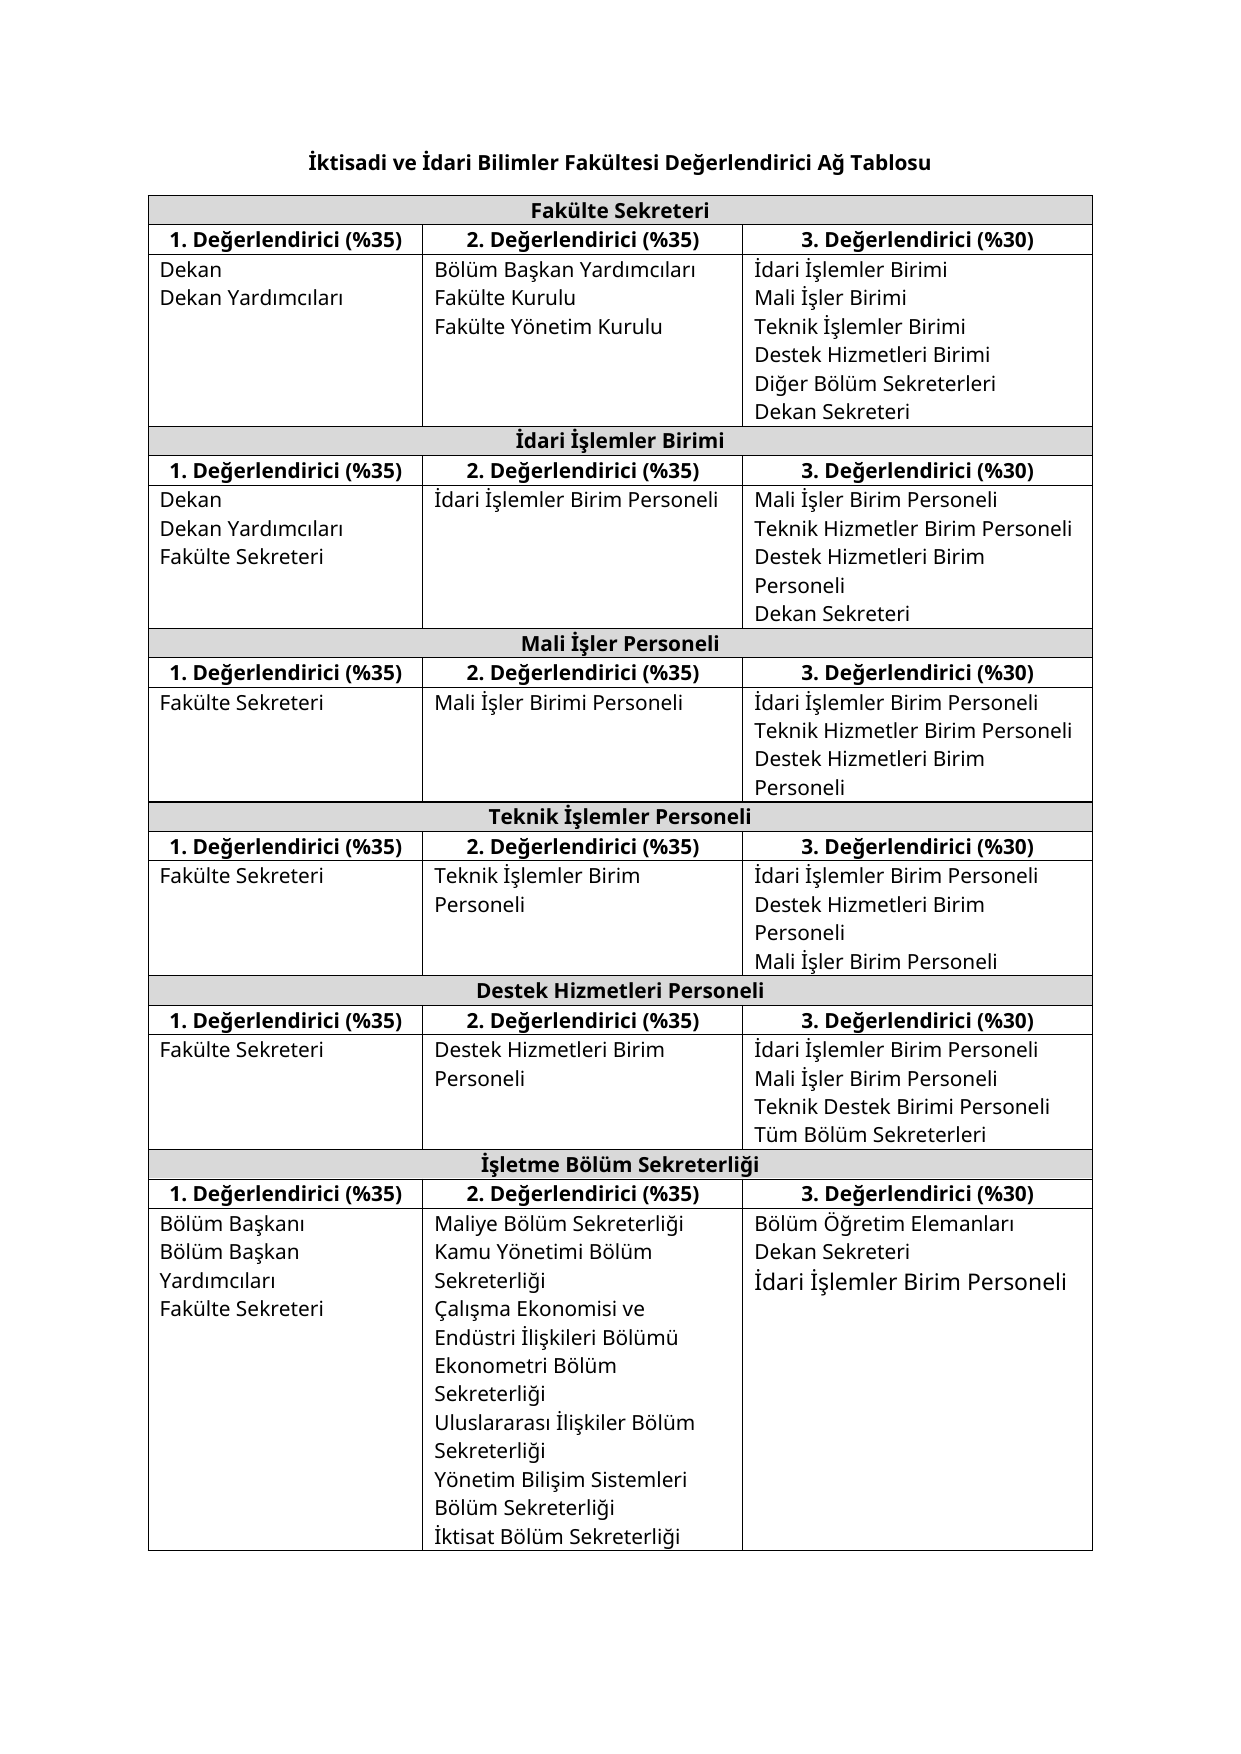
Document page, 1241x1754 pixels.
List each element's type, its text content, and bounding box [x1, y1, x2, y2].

table_cell Fakülte Sekreteri [149, 688, 422, 801]
table_cell Teknik İşlemler Birim Personeli [423, 861, 742, 975]
table_cell Fakülte Sekreteri [149, 861, 422, 975]
table_cell İdari İşlemler Birimi [149, 427, 1092, 455]
table_cell 2. Değerlendirici (%35) [423, 1180, 742, 1208]
table_cell Mali İşler Birim Personeli Teknik Hizmetler Birim Personeli Destek Hizmetleri Birim Personeli Dekan Sekreteri [743, 486, 1092, 628]
table_cell Bölüm Başkan Yardımcıları Fakülte Kurulu Fakülte Yönetim Kurulu [423, 255, 742, 426]
table_cell 3. Değerlendirici (%30) [743, 225, 1092, 254]
table_cell İdari İşlemler Birimi Mali İşler Birimi Teknik İşlemler Birimi Destek Hizmetleri Birimi Diğer Bölüm Sekreterleri Dekan Sekreteri [743, 255, 1092, 426]
table_cell 2. Değerlendirici (%35) [423, 1006, 742, 1034]
table_cell İdari İşlemler Birim Personeli [423, 486, 742, 628]
table_cell 2. Değerlendirici (%35) [423, 456, 742, 484]
table_cell 1. Değerlendirici (%35) [149, 1180, 422, 1208]
table_cell Fakülte Sekreteri [149, 1035, 422, 1149]
text İktisadi ve İdari Bilimler Fakültesi Değerlendirici Ağ Tablosu [148, 148, 1093, 176]
table_cell 1. Değerlendirici (%35) [149, 456, 422, 484]
table_cell 1. Değerlendirici (%35) [149, 832, 422, 860]
table_cell İdari İşlemler Birim Personeli Teknik Hizmetler Birim Personeli Destek Hizmetleri Birim Personeli [743, 688, 1092, 801]
table_cell 3. Değerlendirici (%30) [743, 456, 1092, 484]
table_cell Mali İşler Personeli [149, 629, 1092, 657]
table_cell 2. Değerlendirici (%35) [423, 225, 742, 254]
table_header Fakülte Sekreteri [149, 196, 1092, 224]
table_cell İşletme Bölüm Sekreterliği [149, 1150, 1092, 1178]
table_cell 3. Değerlendirici (%30) [743, 1180, 1092, 1208]
table_cell İdari İşlemler Birim Personeli Destek Hizmetleri Birim Personeli Mali İşler Birim Personeli [743, 861, 1092, 975]
table_cell Destek Hizmetleri Personeli [149, 976, 1092, 1005]
table_cell Destek Hizmetleri Birim Personeli [423, 1035, 742, 1149]
table_cell 1. Değerlendirici (%35) [149, 1006, 422, 1034]
table_cell Dekan Dekan Yardımcıları [149, 255, 422, 426]
table_cell 1. Değerlendirici (%35) [149, 225, 422, 254]
table_cell Maliye Bölüm Sekreterliği Kamu Yönetimi Bölüm Sekreterliği Çalışma Ekonomisi ve Endüstri İlişkileri Bölümü Ekonometri Bölüm Sekreterliği Uluslararası İlişkiler Bölüm Sekreterliği Yönetim Bilişim Sistemleri Bölüm Sekreterliği İktisat Bölüm Sekreterliği [423, 1209, 742, 1550]
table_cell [149, 1209, 422, 1550]
table_cell Teknik İşlemler Personeli [149, 803, 1092, 831]
table_cell 1. Değerlendirici (%35) [149, 658, 422, 687]
table_cell İdari İşlemler Birim Personeli Mali İşler Birim Personeli Teknik Destek Birimi Personeli Tüm Bölüm Sekreterleri [743, 1035, 1092, 1149]
table_cell 3. Değerlendirici (%30) [743, 658, 1092, 687]
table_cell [743, 1209, 1092, 1550]
table_cell 2. Değerlendirici (%35) [423, 832, 742, 860]
table_cell 3. Değerlendirici (%30) [743, 832, 1092, 860]
table_cell 2. Değerlendirici (%35) [423, 658, 742, 687]
table_cell Mali İşler Birimi Personeli [423, 688, 742, 801]
table_cell Dekan Dekan Yardımcıları Fakülte Sekreteri [149, 486, 422, 628]
table_cell 3. Değerlendirici (%30) [743, 1006, 1092, 1034]
